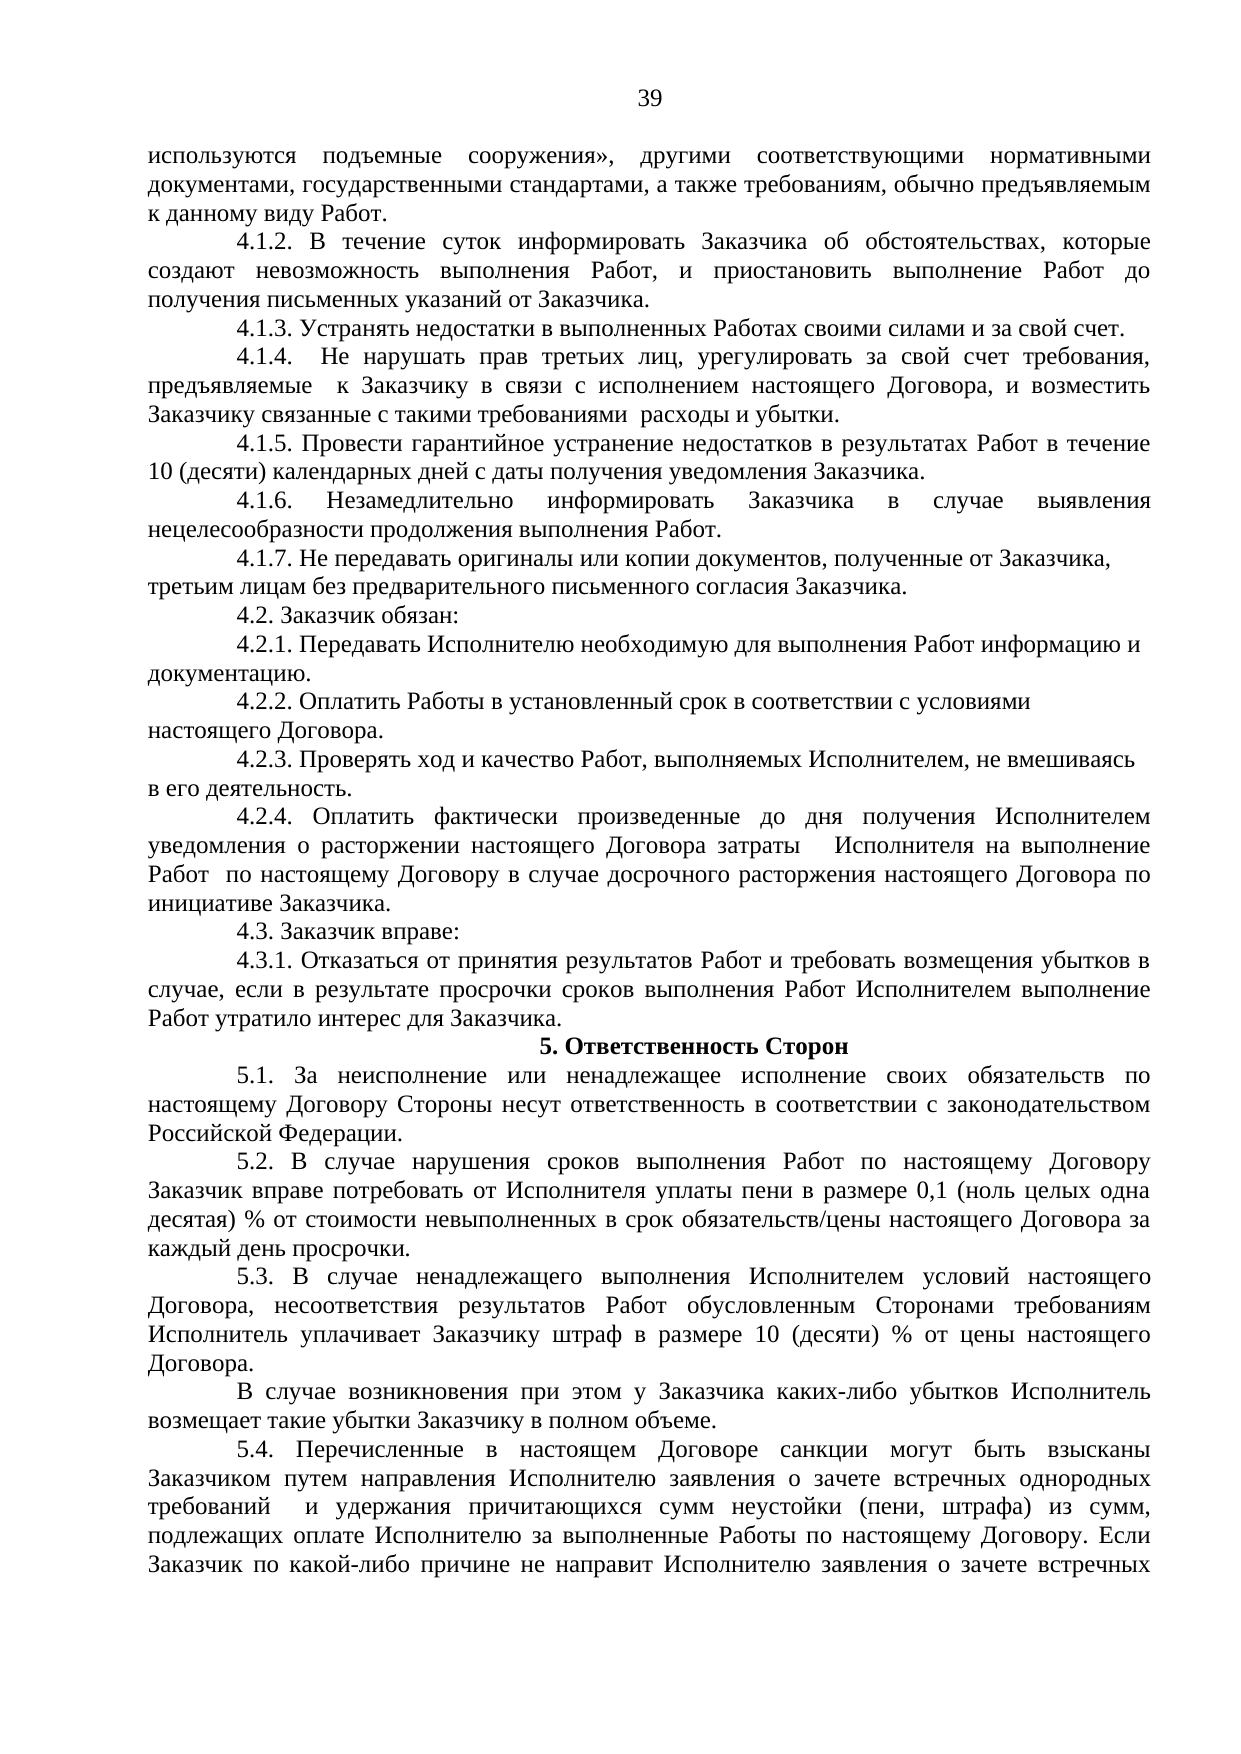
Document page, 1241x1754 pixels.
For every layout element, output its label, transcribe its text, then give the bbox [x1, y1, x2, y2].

text 4.3.1. Отказаться от принятия результатов Работ и требовать возмещения убытков в случае, если в результате просрочки сроков выполнения Работ Исполнителем выполнение Работ утратило интерес для Заказчика. [148, 945, 1152, 1031]
text 4.3. Заказчик вправе: [148, 916, 1152, 945]
text 5.1. За неисполнение или ненадлежащее исполнение своих обязательств по настоящему Договору Стороны несут ответственность в соответствии с законодательством Российской Федерации. [148, 1060, 1152, 1146]
text 4.2.4. Оплатить фактически произведенные до дня получения Исполнителем уведомления о расторжении настоящего Договора затраты Исполнителя на выполнение Работ по настоящему Договору в случае досрочного расторжения настоящего Договора по инициативе Заказчика. [148, 801, 1152, 916]
text 4.1.7. Не передавать оригиналы или копии документов, полученные от Заказчика, третьим лицам без предварительного письменного согласия Заказчика. [148, 543, 1152, 600]
text 4.1.2. В течение суток информировать Заказчика об обстоятельствах, которые создают невозможность выполнения Работ, и приостановить выполнение Работ до получения письменных указаний от Заказчика. [148, 226, 1152, 313]
text 4.2.2. Оплатить Работы в установленный срок в соответствии с условиями настоящего Договора. [148, 686, 1152, 744]
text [148, 140, 1152, 226]
text 4.2.1. Передавать Исполнителю необходимую для выполнения Работ информацию и документацию. [148, 629, 1152, 686]
text В случае возникновения при этом у Заказчика каких-либо убытков Исполнитель возмещает такие убытки Заказчику в полном объеме. [148, 1376, 1152, 1434]
text 4.2.3. Проверять ход и качество Работ, выполняемых Исполнителем, не вмешиваясь в его деятельность. [148, 744, 1152, 801]
text 4.1.3. Устранять недостатки в выполненных Работах своими силами и за свой счет. [148, 313, 1152, 341]
text 4.1.4. Не нарушать прав третьих лиц, урегулировать за свой счет требования, предъявляемые к Заказчику в связи с исполнением настоящего Договора, и возместить Заказчику связанные с такими требованиями расходы и убытки. [148, 341, 1152, 428]
text 5. Ответственность Сторон [148, 1031, 1152, 1060]
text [148, 1434, 1152, 1578]
text 5.3. В случае ненадлежащего выполнения Исполнителем условий настоящего Договора, несоответствия результатов Работ обусловленным Сторонами требованиям Исполнитель уплачивает Заказчику штраф в размере 10 (десяти) % от цены настоящего Договора. [148, 1261, 1152, 1376]
text 4.1.6. Незамедлительно информировать Заказчика в случае выявления нецелесообразности продолжения выполнения Работ. [148, 485, 1152, 543]
text 4.2. Заказчик обязан: [148, 600, 1152, 629]
text 4.1.5. Провести гарантийное устранение недостатков в результатах Работ в течение 10 (десяти) календарных дней с даты получения уведомления Заказчика. [148, 428, 1152, 485]
text 5.2. В случае нарушения сроков выполнения Работ по настоящему Договору Заказчик вправе потребовать от Исполнителя уплаты пени в размере 0,1 (ноль целых одна десятая) % от стоимости невыполненных в срок обязательств/цены настоящего Договора за каждый день просрочки. [148, 1146, 1152, 1261]
